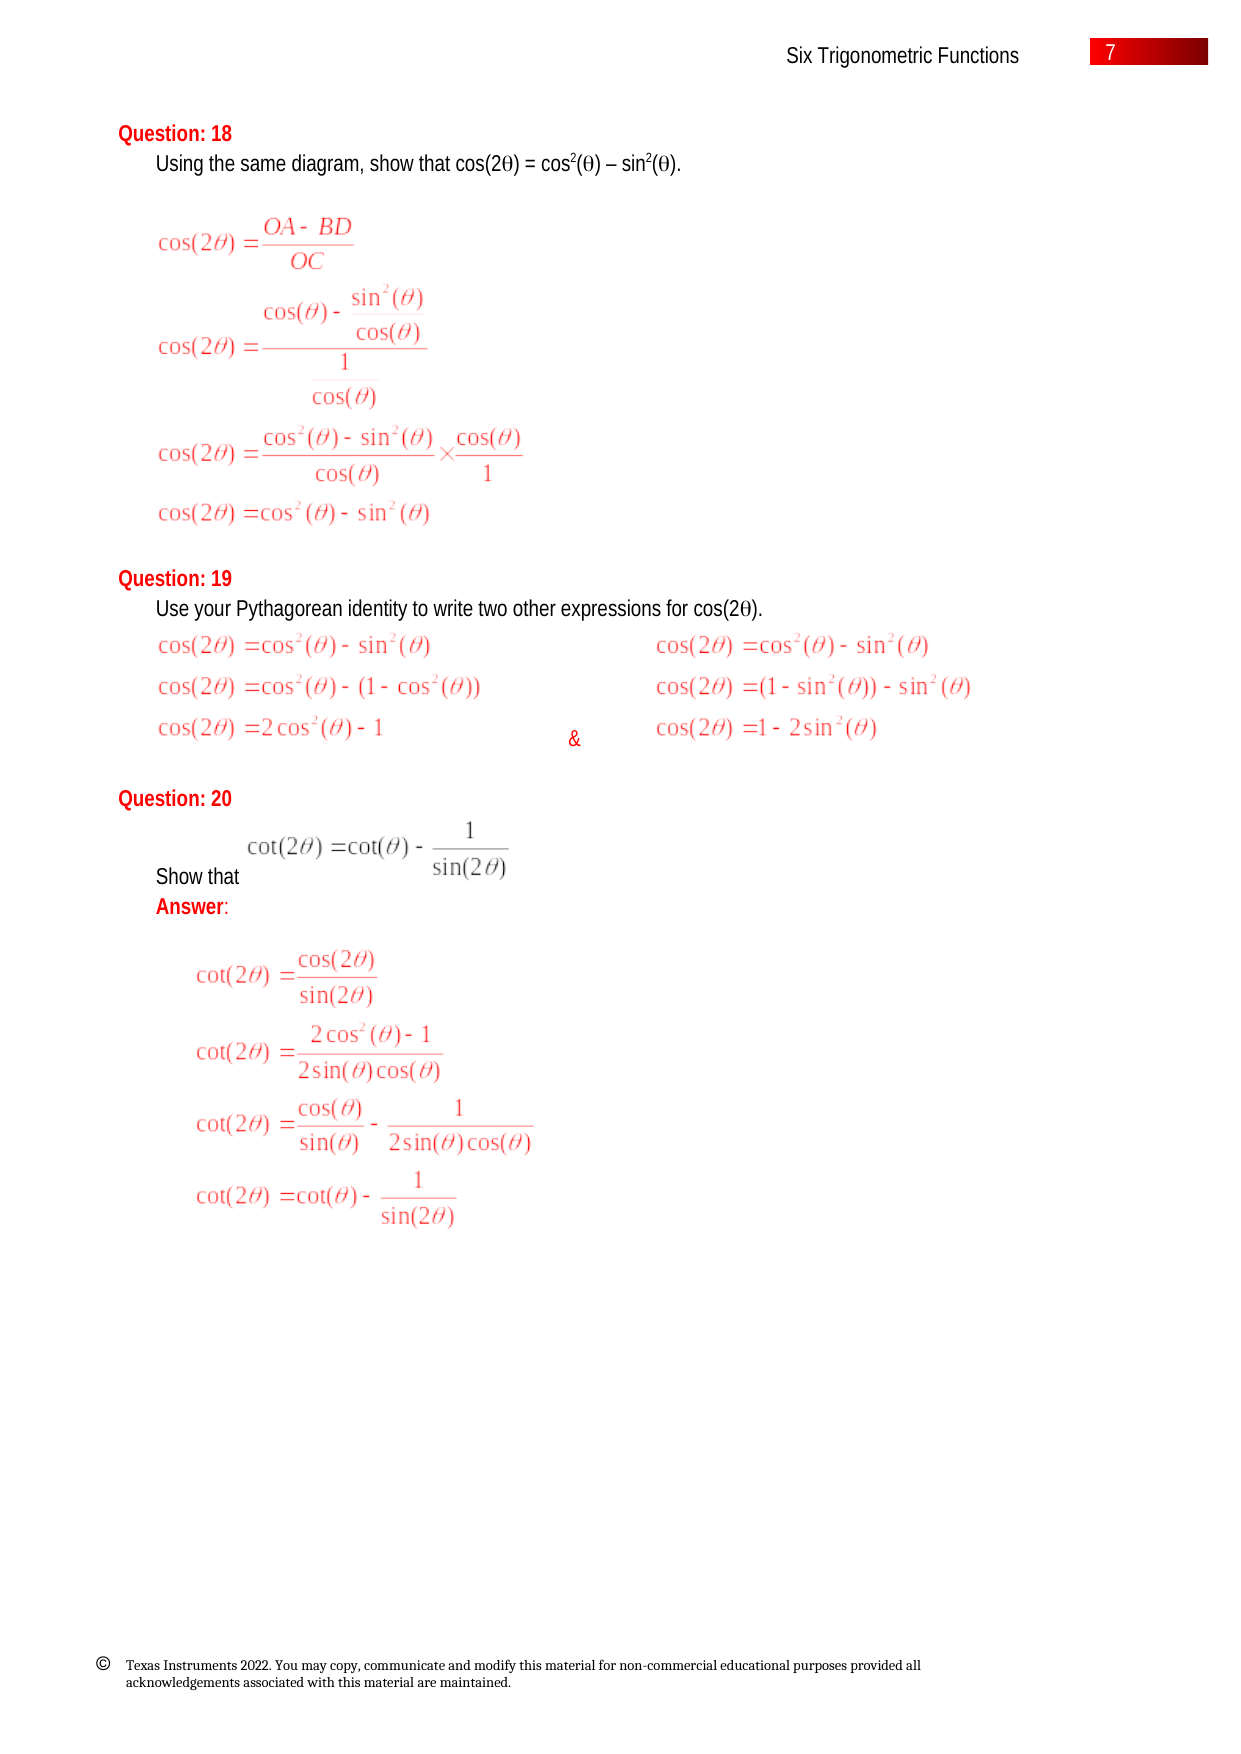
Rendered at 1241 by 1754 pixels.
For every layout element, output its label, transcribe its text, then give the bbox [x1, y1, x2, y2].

list Use your Pythagorean identity to write two other expressions for cos(2). [156, 595, 1122, 622]
list & [156, 626, 1122, 751]
list Using the same diagram, show that cos(2) = cos2() – sin2(). [156, 150, 1122, 176]
list Show that [156, 816, 1122, 889]
list Answer: [156, 893, 1122, 919]
